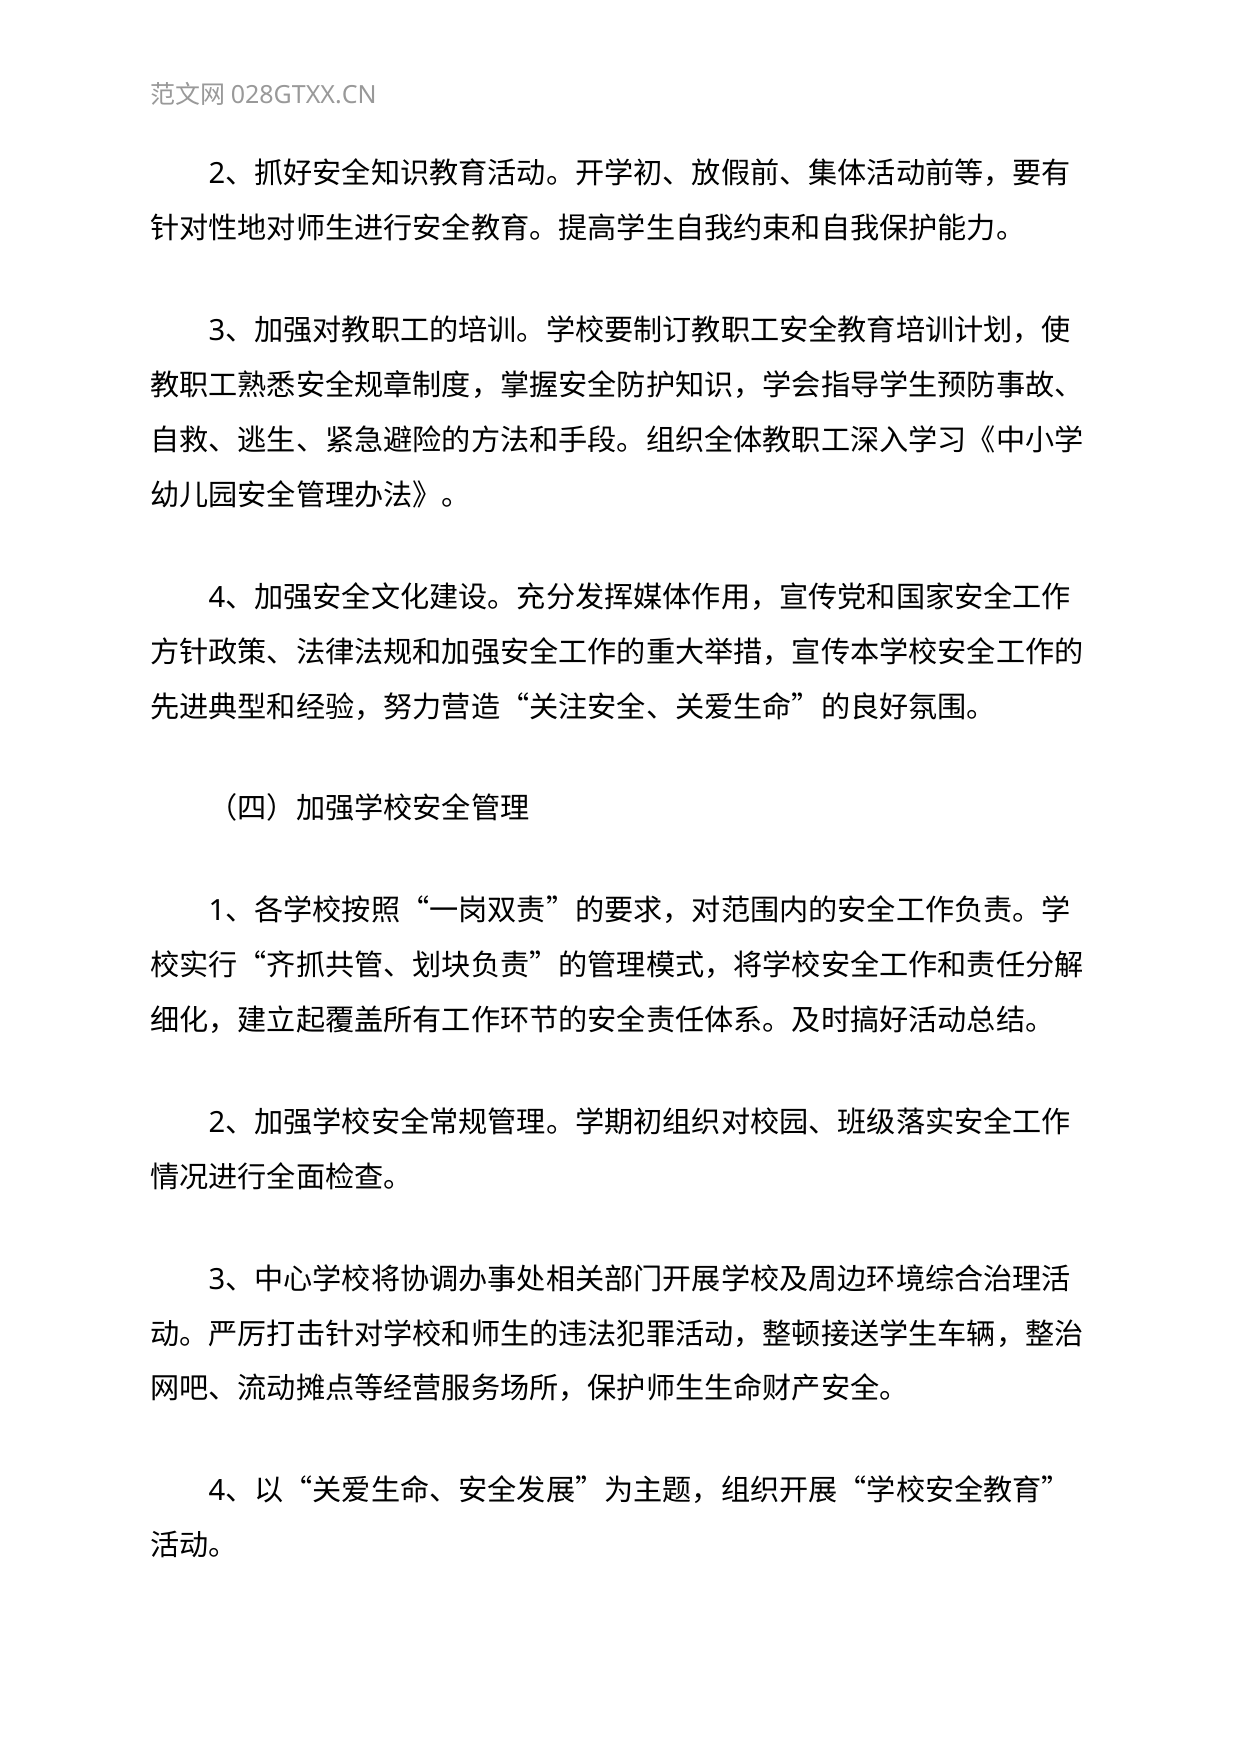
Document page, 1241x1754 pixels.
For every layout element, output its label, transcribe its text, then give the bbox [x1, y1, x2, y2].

text （四）加强学校安全管理 [150, 785, 1090, 827]
text 2、抓好安全知识教育活动。开学初、放假前、集体活动前等，要有针对性地对师生进行安全教育。提高学生自我约束和自我保护能力。 [150, 150, 1090, 247]
text 2、加强学校安全常规管理。学期初组织对校园、班级落实安全工作情况进行全面检查。 [150, 1098, 1090, 1196]
text 4、加强安全文化建设。充分发挥媒体作用，宣传党和国家安全工作方针政策、法律法规和加强安全工作的重大举措，宣传本学校安全工作的先进典型和经验，努力营造“关注安全、关爱生命”的良好氛围。 [150, 573, 1090, 726]
text 1、各学校按照“一岗双责”的要求，对范围内的安全工作负责。学校实行“齐抓共管、划块负责”的管理模式，将学校安全工作和责任分解细化，建立起覆盖所有工作环节的安全责任体系。及时搞好活动总结。 [150, 887, 1090, 1039]
text 3、中心学校将协调办事处相关部门开展学校及周边环境综合治理活动。严厉打击针对学校和师生的违法犯罪活动，整顿接送学生车辆，整治网吧、流动摊点等经营服务场所，保护师生生命财产安全。 [150, 1255, 1090, 1407]
text 3、加强对教职工的培训。学校要制订教职工安全教育培训计划，使教职工熟悉安全规章制度，掌握安全防护知识，学会指导学生预防事故、自救、逃生、紧急避险的方法和手段。组织全体教职工深入学习《中小学幼儿园安全管理办法》。 [150, 307, 1090, 514]
text 4、以“关爱生命、安全发展”为主题，组织开展“学校安全教育”活动。 [150, 1467, 1090, 1564]
